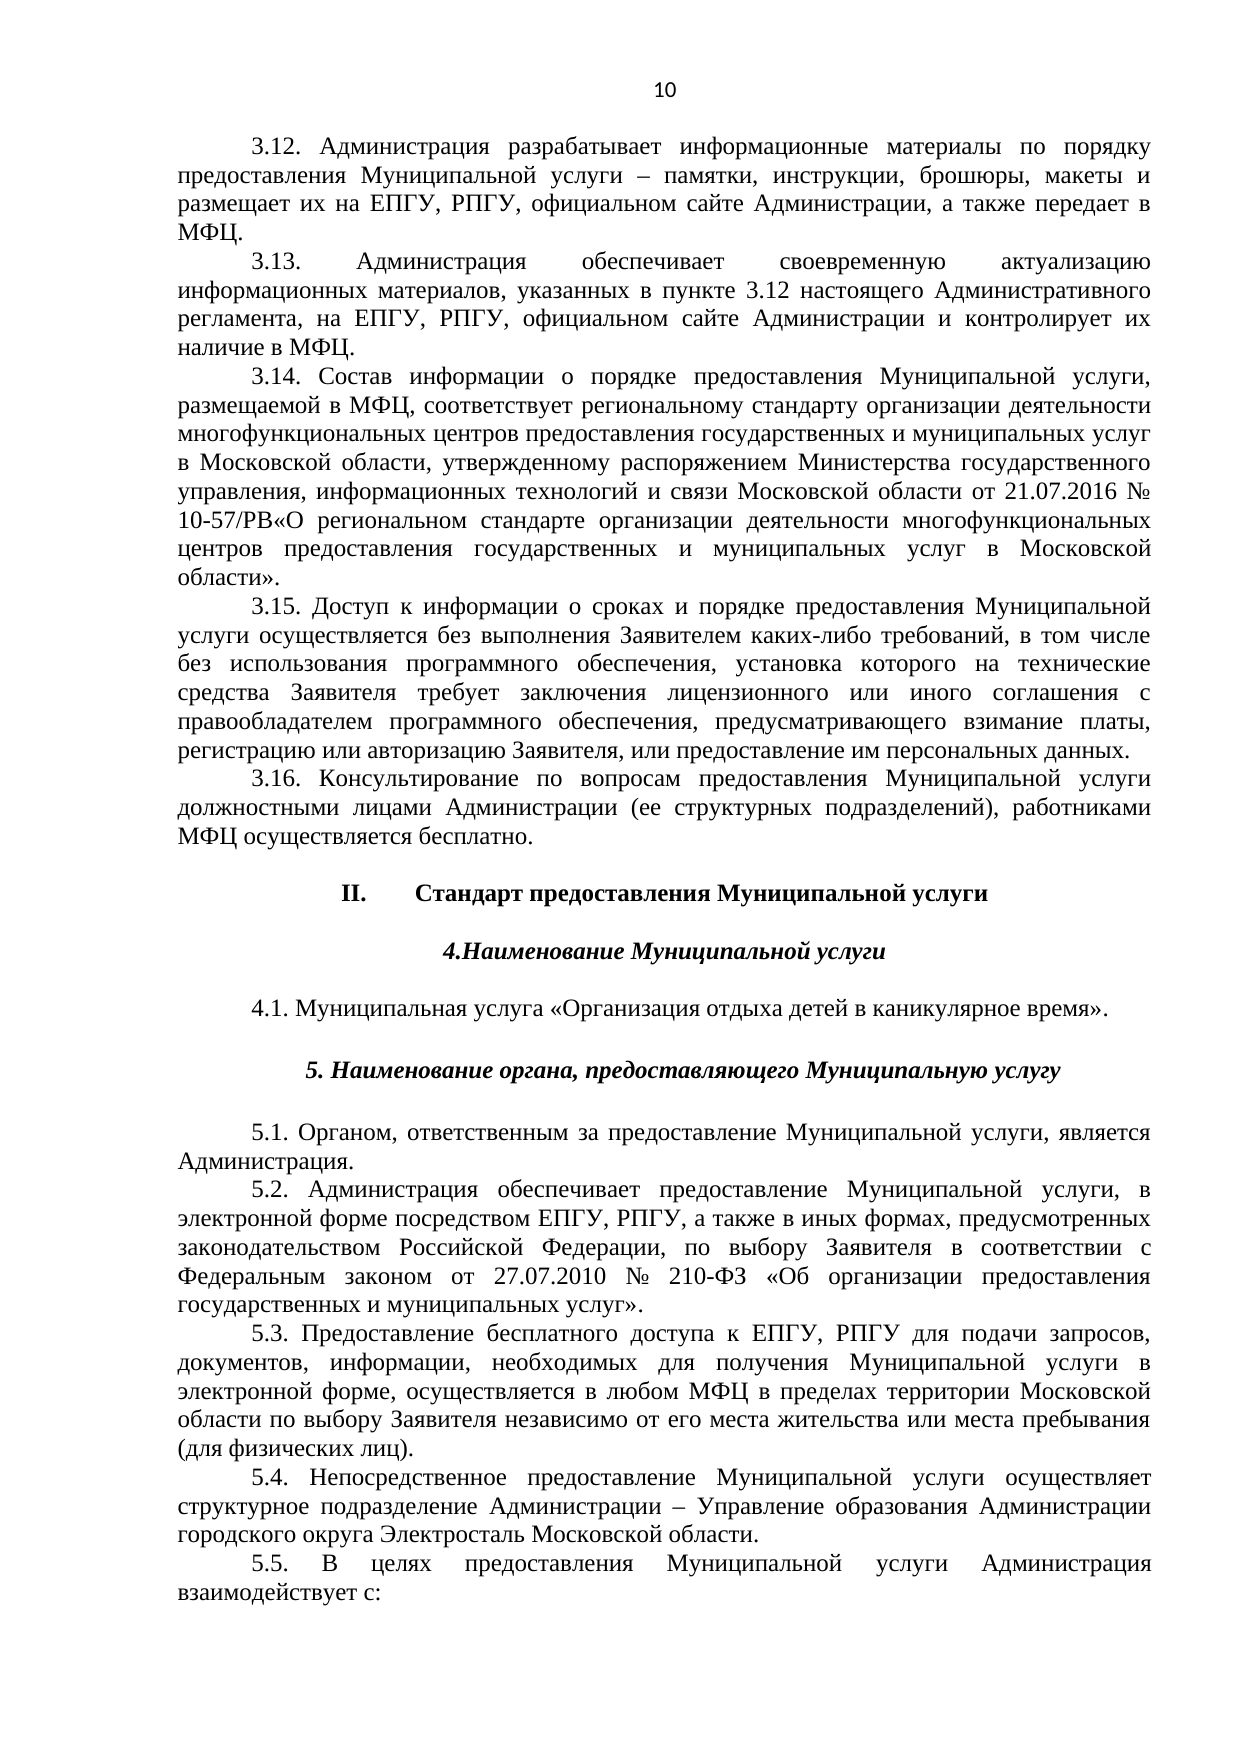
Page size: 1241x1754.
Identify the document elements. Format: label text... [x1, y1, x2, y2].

text 3.16. Консультирование по вопросам предоставления Муниципальной услуги должностными лицами Администрации (ее структурных подразделений), работниками МФЦ осуществляется бесплатно. [177, 763, 1152, 850]
text 5.3. Предоставление бесплатного доступа к ЕПГУ, РПГУ для подачи запросов, документов, информации, необходимых для получения Муниципальной услуги в электронной форме, осуществляется в любом МФЦ в пределах территории Московской области по выбору Заявителя независимо от его места жительства или места пребывания (для физических лиц). [177, 1318, 1152, 1462]
text Стандарт предоставления Муниципальной услуги [177, 878, 1152, 907]
text 5.1. Органом, ответственным за предоставление Муниципальной услуги, является Администрация. [177, 1117, 1152, 1174]
text 5.5. В целях предоставления Муниципальной услуги Администрация взаимодействует с: [177, 1548, 1152, 1606]
text 3.14. Состав информации о порядке предоставления Муниципальной услуги, размещаемой в МФЦ, соответствует региональному стандарту организации деятельности многофункциональных центров предоставления государственных и муниципальных услуг в Московской области, утвержденному распоряжением Министерства государственного управления, информационных технологий и связи Московской области от 21.07.2016 № 10-57/РВ«О региональном стандарте организации деятельности многофункциональных центров предоставления государственных и муниципальных услуг в Московской области». [177, 361, 1152, 591]
text 3.15. Доступ к информации о сроках и порядке предоставления Муниципальной услуги осуществляется без выполнения Заявителем каких-либо требований, в том числе без использования программного обеспечения, установка которого на технические средства Заявителя требует заключения лицензионного или иного соглашения с правообладателем программного обеспечения, предусматривающего взимание платы, регистрацию или авторизацию Заявителя, или предоставление им персональных данных. [177, 591, 1152, 763]
text 5.4. Непосредственное предоставление Муниципальной услуги осуществляет структурное подразделение Администрации – Управление образования Администрации городского округа Электросталь Московской области. [177, 1462, 1152, 1548]
text 5. Наименование органа, предоставляющего Муниципальную услугу [215, 1055, 1152, 1084]
text 3.12. Администрация разрабатывает информационные материалы по порядку предоставления Муниципальной услуги – памятки, инструкции, брошюры, макеты и размещает их на ЕПГУ, РПГУ, официальном сайте Администрации, а также передает в МФЦ. [177, 131, 1152, 246]
text 4.1. Муниципальная услуга «Организация отдыха детей в каникулярное время». [177, 993, 1152, 1022]
text 3.13. Администрация обеспечивает своевременную актуализацию информационных материалов, указанных в пункте 3.12 настоящего Административного регламента, на ЕПГУ, РПГУ, официальном сайте Администрации и контролирует их наличие в МФЦ. [177, 246, 1152, 361]
text 5.2. Администрация обеспечивает предоставление Муниципальной услуги, в электронной форме посредством ЕПГУ, РПГУ, а также в иных формах, предусмотренных законодательством Российской Федерации, по выбору Заявителя в соответствии с Федеральным законом от 27.07.2010 № 210-ФЗ «Об организации предоставления государственных и муниципальных услуг». [177, 1174, 1152, 1318]
text 4.Наименование Муниципальной услуги [177, 936, 1152, 965]
